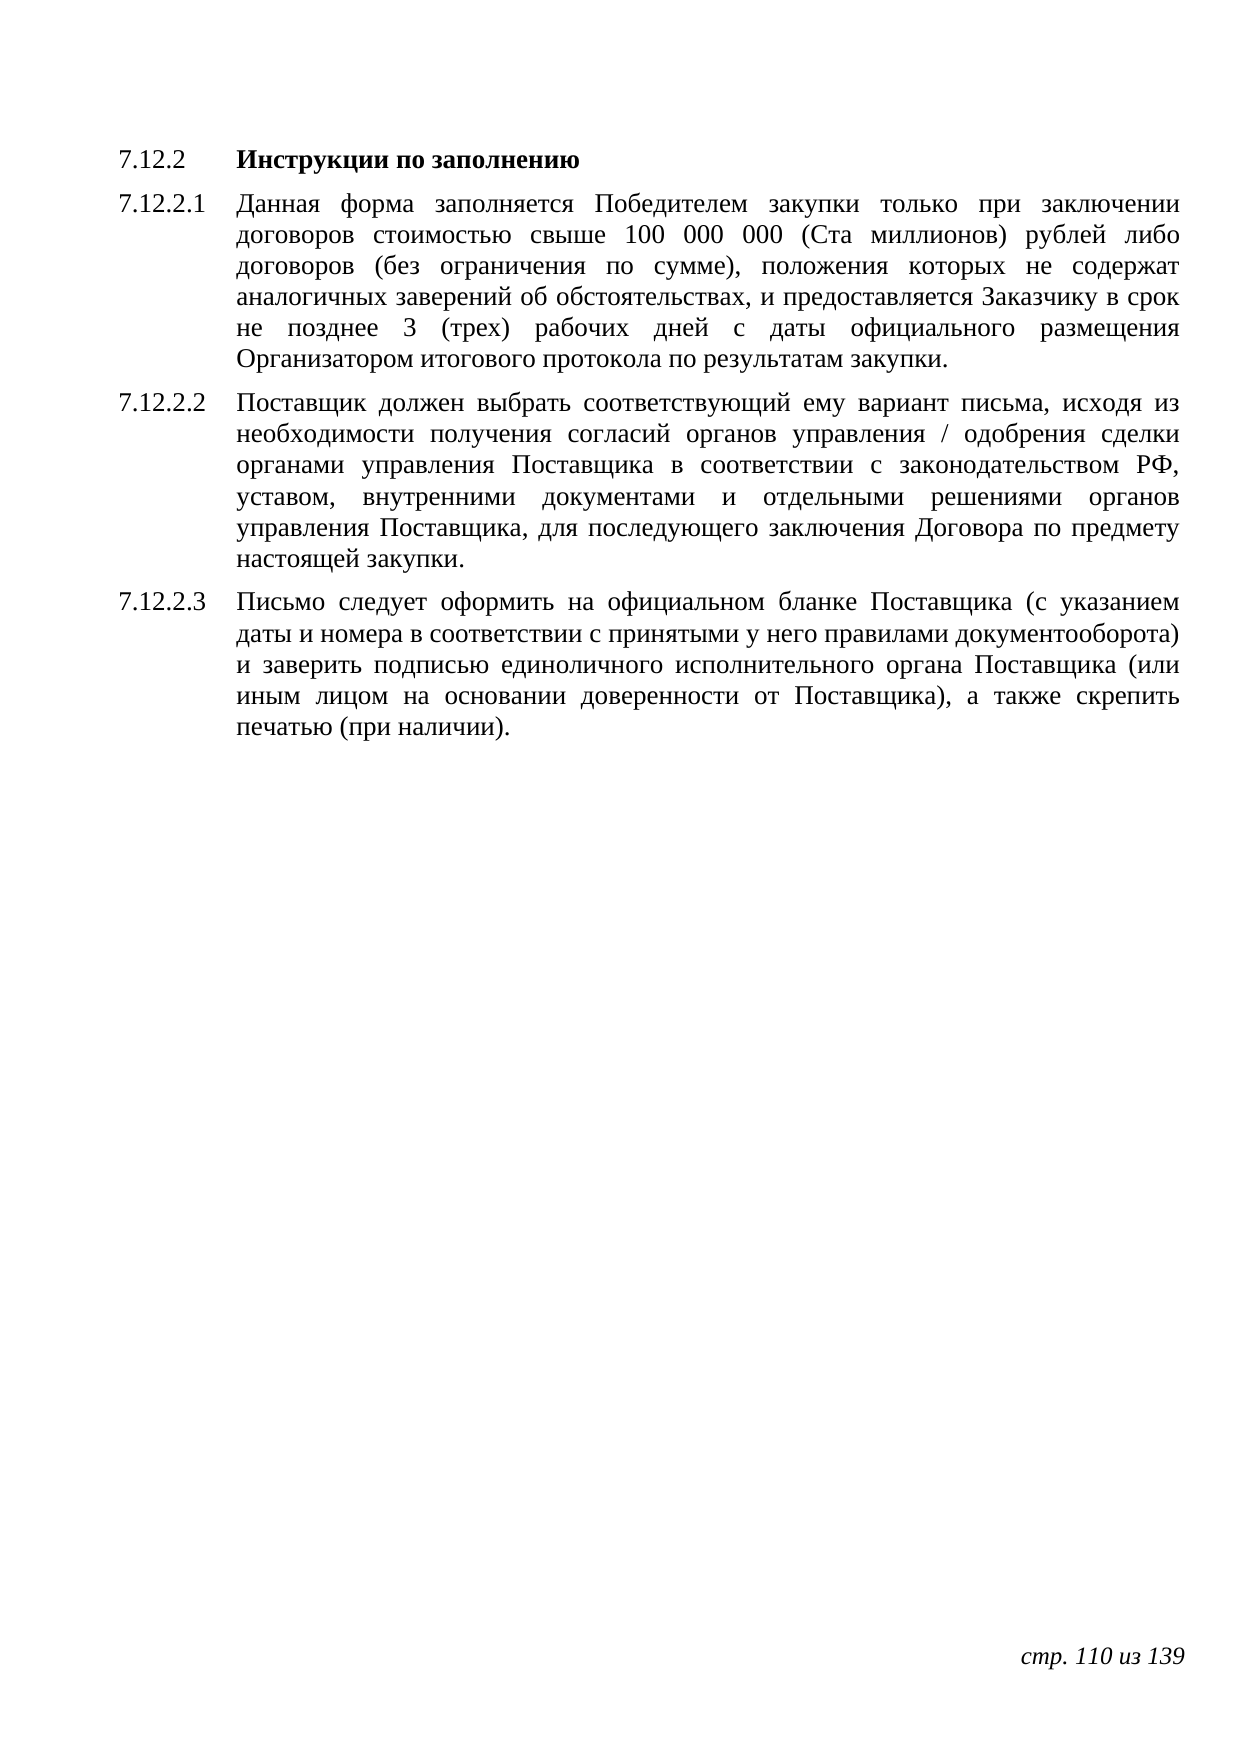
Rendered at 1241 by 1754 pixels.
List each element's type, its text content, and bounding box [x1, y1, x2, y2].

list Письмо следует оформить на официальном бланке Поставщика (с указанием даты и номера в соответствии с принятыми у него правилами документооборота) и заверить подписью единоличного исполнительного органа Поставщика (или иным лицом на основании доверенности от Поставщика), а также скрепить печатью (при наличии). [118, 586, 1181, 741]
list Данная форма заполняется Победителем закупки только при заключении договоров стоимостью свыше 100 000 000 (Ста миллионов) рублей либо договоров (без ограничения по сумме), положения которых не содержат аналогичных заверений об обстоятельствах, и предоставляется Заказчику в срок не позднее 3 (трех) рабочих дней с даты официального размещения Организатором итогового протокола по результатам закупки. [118, 187, 1181, 374]
list Поставщик должен выбрать соответствующий ему вариант письма, исходя из необходимости получения согласий органов управления / одобрения сделки органами управления Поставщика в соответствии с законодательством РФ, уставом, внутренними документами и отдельными решениями органов управления Поставщика, для последующего заключения Договора по предмету настоящей закупки. [118, 386, 1181, 573]
list Инструкции по заполнению [118, 143, 1181, 174]
